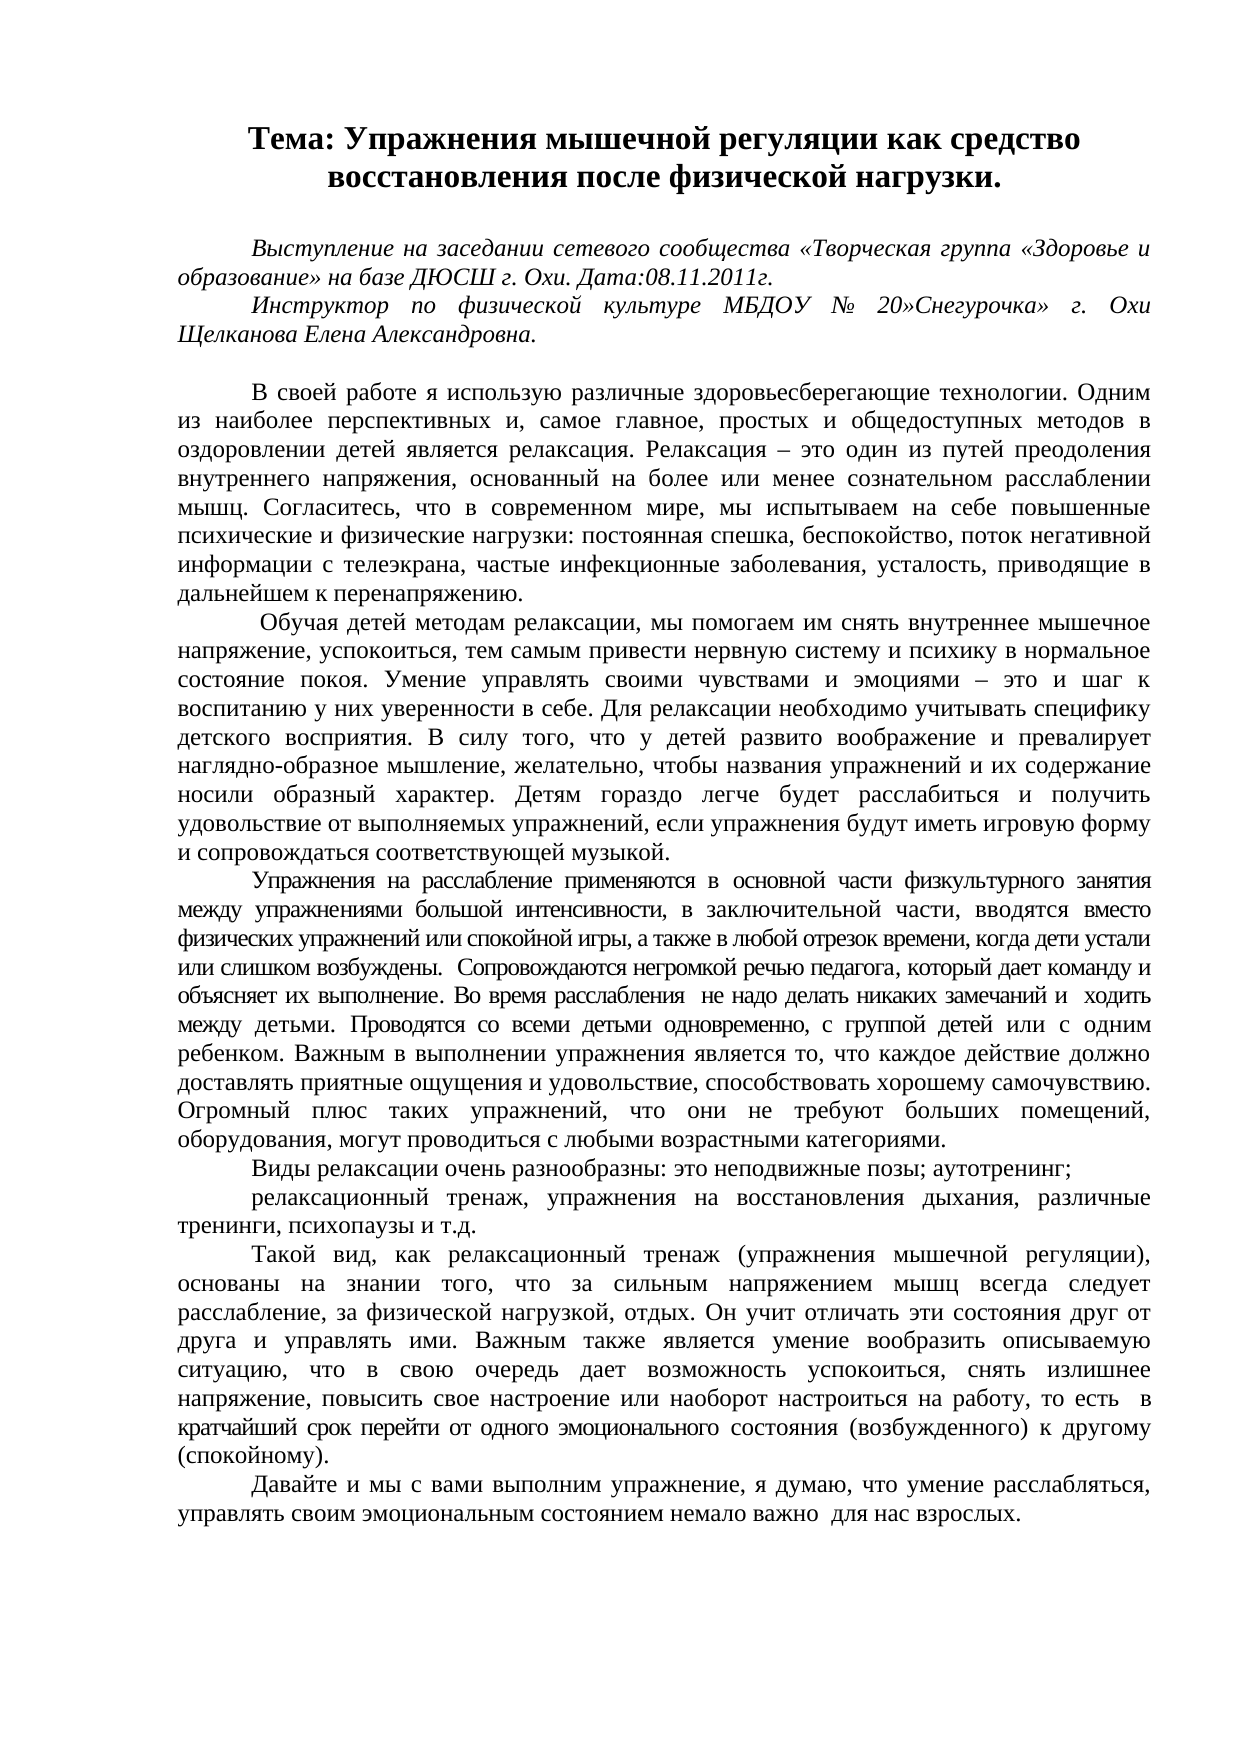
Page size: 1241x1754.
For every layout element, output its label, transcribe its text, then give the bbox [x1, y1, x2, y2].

text Упражнения на расслабление применяются в основной части физкультурного занятия между упражнениями большой интенсивности, в заключительной части, вводятся вместо физических упражнений или спокойной игры, а также в любой отрезок времени, когда дети устали или слишком возбуждены. Сопровождаются негромкой речью педагога, который дает команду и объясняет их выполнение. Во время расслабления не надо делать никаких замечаний и ходить между детьми. Проводятся со всеми детьми одновременно, с группой детей или с одним ребенком. Важным в выполнении упражнения является то, что каждое действие должно доставлять приятные ощущения и удовольствие, способствовать хорошему самочувствию. Огромный плюс таких упражнений, что они не требуют больших помещений, оборудования, могут проводиться с любыми возрастными категориями. [177, 866, 1152, 1153]
text Тема: Упражнения мышечной регуляции как средство восстановления после физической нагрузки. [177, 118, 1152, 195]
list В своей работе я использую различные здоровьесберегающие технологии. Одним из наиболее перспективных и, самое главное, простых и общедоступных методов в оздоровлении детей является релаксация. Релаксация – это один из путей преодоления внутреннего напряжения, основанный на более или менее сознательном расслаблении мышц. Согласитесь, что в современном мире, мы испытываем на себе повышенные психические и физические нагрузки: постоянная спешка, беспокойство, поток негативной информации с телеэкрана, частые инфекционные заболевания, усталость, приводящие в дальнейшем к перенапряжению. [177, 377, 1152, 607]
text Давайте и мы с вами выполним упражнение, я думаю, что умение расслабляться, управлять своим эмоциональным состоянием немало важно для нас взрослых. [177, 1469, 1152, 1527]
text Такой вид, как релаксационный тренаж (упражнения мышечной регуляции), основаны на знании того, что за сильным напряжением мышц всегда следует расслабление, за физической нагрузкой, отдых. Он учит отличать эти состояния друг от друга и управлять ими. Важным также является умение вообразить описываемую ситуацию, что в свою очередь дает возможность успокоиться, снять излишнее напряжение, повысить свое настроение или наоборот настроиться на работу, то есть в кратчайший срок перейти от одного эмоционального состояния (возбужденного) к другому (спокойному). [177, 1239, 1152, 1469]
text Выступление на заседании сетевого сообщества «Творческая группа «Здоровье и образование» на базе ДЮСШ г. Охи. Дата:08.11.2011г. [177, 233, 1152, 291]
text Виды релаксации очень разнообразны: это неподвижные позы; аутотренинг; [177, 1153, 1152, 1182]
list Обучая детей методам релаксации, мы помогаем им снять внутреннее мышечное напряжение, успокоиться, тем самым привести нервную систему и психику в нормальное состояние покоя. Умение управлять своими чувствами и эмоциями – это и шаг к воспитанию у них уверенности в себе. Для релаксации необходимо учитывать специфику детского восприятия. В силу того, что у детей развито воображение и превалирует наглядно-образное мышление, желательно, чтобы названия упражнений и их содержание носили образный характер. Детям гораздо легче будет расслабиться и получить удовольствие от выполняемых упражнений, если упражнения будут иметь игровую форму и сопровождаться соответствующей музыкой. [177, 607, 1152, 866]
text Инструктор по физической культуре МБДОУ № 20»Снегурочка» г. Охи Щелканова Елена Александровна. [177, 291, 1152, 348]
text релаксационный тренаж, упражнения на восстановления дыхания, различные тренинги, психопаузы и т.д. [177, 1182, 1152, 1239]
